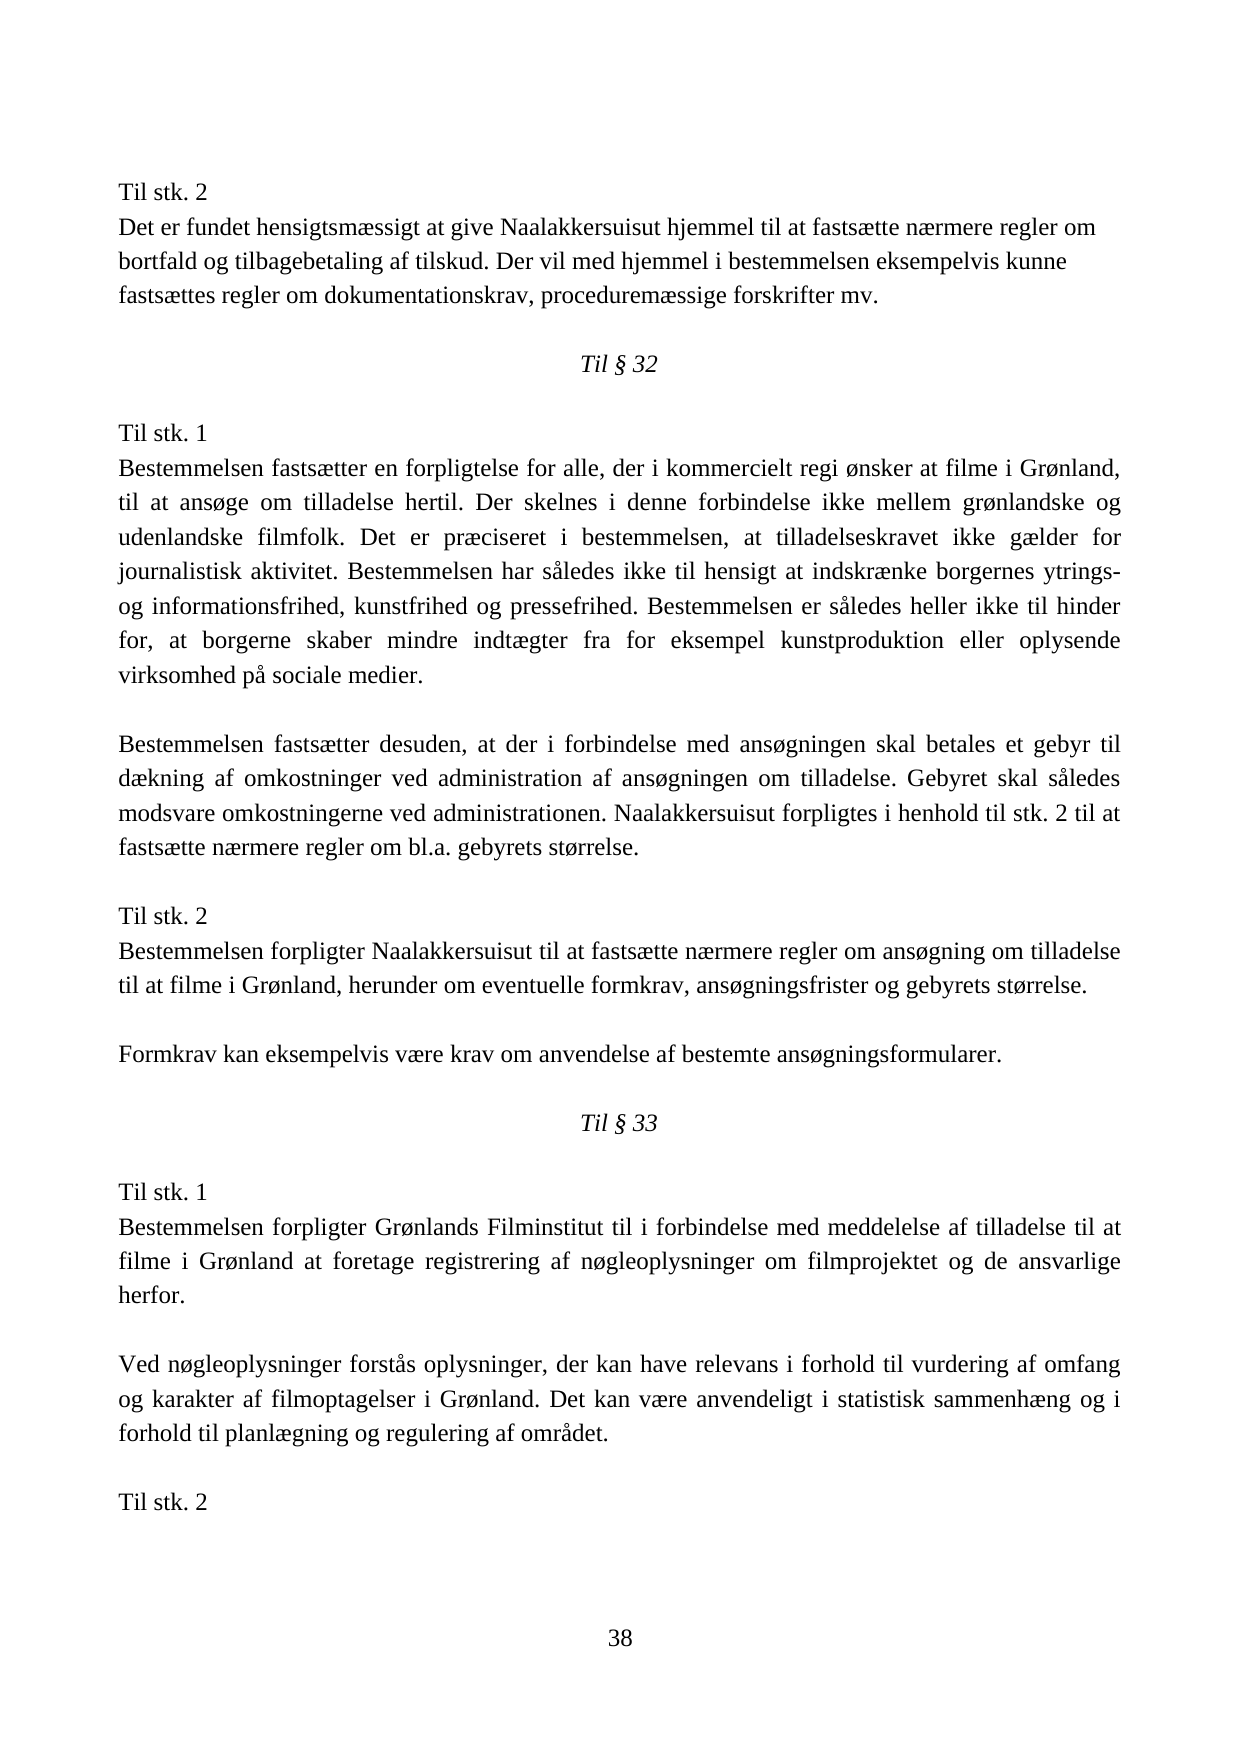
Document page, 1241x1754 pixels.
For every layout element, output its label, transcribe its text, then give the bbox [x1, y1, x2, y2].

text Til stk. 1 [118, 1177, 1122, 1206]
text Bestemmelsen fastsætter en forpligtelse for alle, der i kommercielt regi ønsker at filme i Grønland, til at ansøge om tilladelse hertil. Der skelnes i denne forbindelse ikke mellem grønlandske og udenlandske filmfolk. Det er præciseret i bestemmelsen, at tilladelseskravet ikke gælder for journalistisk aktivitet. Bestemmelsen har således ikke til hensigt at indskrænke borgernes ytrings- og informationsfrihed, kunstfrihed og pressefrihed. Bestemmelsen er således heller ikke til hinder for, at borgerne skaber mindre indtægter fra for eksempel kunstproduktion eller oplysende virksomhed på sociale medier. [118, 453, 1122, 689]
text Til stk. 2 [118, 177, 1122, 206]
text Til stk. 2 [118, 901, 1122, 930]
text Det er fundet hensigtsmæssigt at give Naalakkersuisut hjemmel til at fastsætte nærmere regler om bortfald og tilbagebetaling af tilskud. Der vil med hjemmel i bestemmelsen eksempelvis kunne fastsættes regler om dokumentationskrav, proceduremæssige forskrifter mv. [118, 212, 1122, 309]
text Til stk. 1 [118, 418, 1122, 447]
text Til § 32 [118, 349, 1122, 378]
text Ved nøgleoplysninger forstås oplysninger, der kan have relevans i forhold til vurdering af omfang og karakter af filmoptagelser i Grønland. Det kan være anvendeligt i statistisk sammenhæng og i forhold til planlægning og regulering af området. [118, 1349, 1122, 1447]
text Bestemmelsen forpligter Grønlands Filminstitut til i forbindelse med meddelelse af tilladelse til at filme i Grønland at foretage registrering af nøgleoplysninger om filmprojektet og de ansvarlige herfor. [118, 1212, 1122, 1309]
text Bestemmelsen forpligter Naalakkersuisut til at fastsætte nærmere regler om ansøgning om tilladelse til at filme i Grønland, herunder om eventuelle formkrav, ansøgningsfrister og gebyrets størrelse. [118, 936, 1122, 999]
text Formkrav kan eksempelvis være krav om anvendelse af bestemte ansøgningsformularer. [118, 1039, 1122, 1068]
text Til stk. 2 [118, 1487, 1122, 1516]
text Bestemmelsen fastsætter desuden, at der i forbindelse med ansøgningen skal betales et gebyr til dækning af omkostninger ved administration af ansøgningen om tilladelse. Gebyret skal således modsvare omkostningerne ved administrationen. Naalakkersuisut forpligtes i henhold til stk. 2 til at fastsætte nærmere regler om bl.a. gebyrets størrelse. [118, 729, 1122, 861]
text Til § 33 [118, 1108, 1122, 1137]
